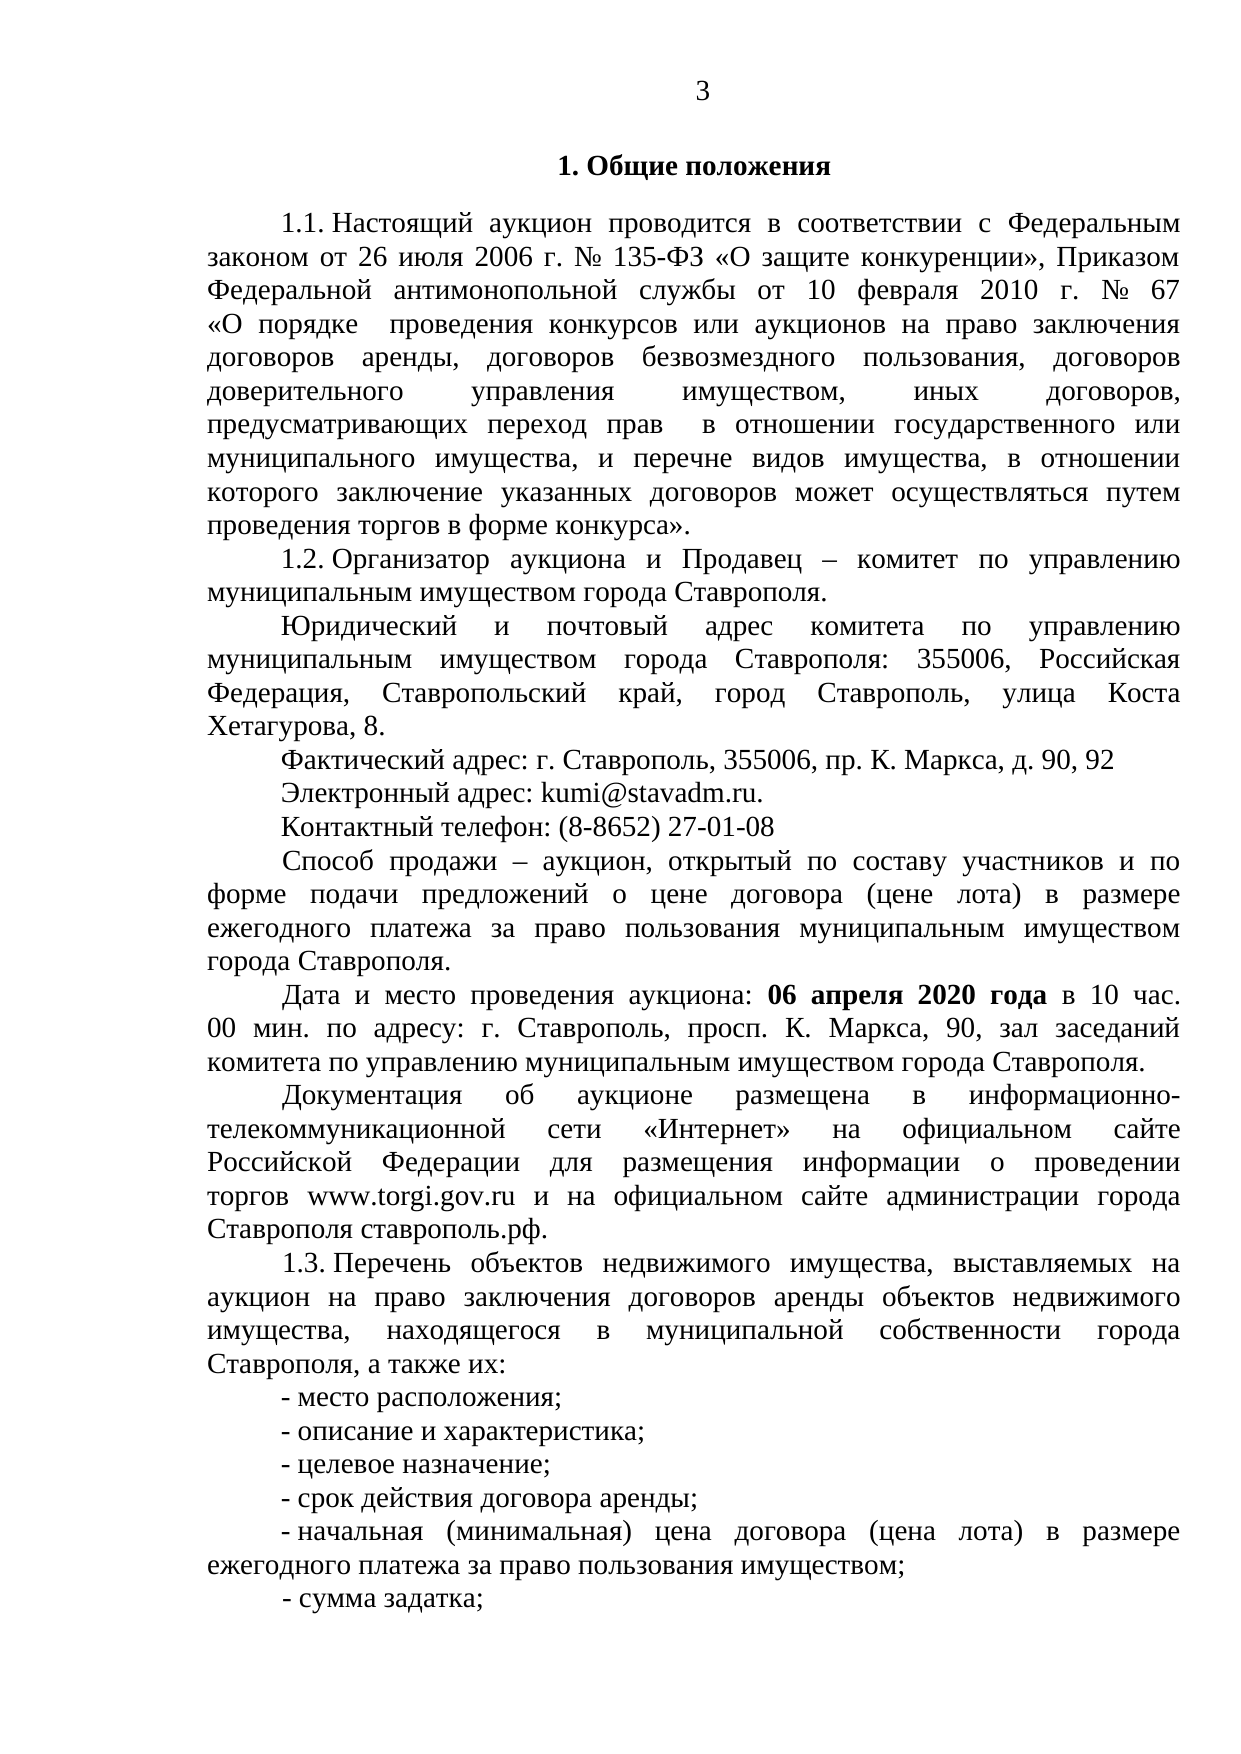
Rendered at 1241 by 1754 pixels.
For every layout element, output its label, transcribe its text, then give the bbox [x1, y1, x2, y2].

text - срок действия договора аренды; [207, 1480, 1181, 1513]
text Документация об аукционе размещена в информационно-телекоммуникационной сети «Интернет» на официальном сайте Российской Федерации для размещения информации о проведении торгов www.torgi.gov.ru и на официальном сайте администрации города Ставрополя ставрополь.рф. [207, 1077, 1181, 1245]
text Юридический и почтовый адрес комитета по управлению муниципальным имуществом города Ставрополя: 355006, Российская Федерация, Ставропольский край, город Ставрополь, улица Коста Хетагурова, 8. [207, 608, 1181, 742]
text 1.2. Организатор аукциона и Продавец – комитет по управлению муниципальным имуществом города Ставрополя. [207, 541, 1181, 608]
text 1.3. Перечень объектов недвижимого имущества, выставляемых на аукцион на право заключения договоров аренды объектов недвижимого имущества, находящегося в муниципальной собственности города Ставрополя, а также их: [207, 1245, 1181, 1379]
text Дата и место проведения аукциона: 06 апреля 2020 года в 10 час. 00 мин. по адресу: г. Ставрополь, просп. К. Маркса, 90, зал заседаний комитета по управлению муниципальным имуществом города Ставрополя. [207, 977, 1181, 1077]
text Фактический адрес: г. Ставрополь, 355006, пр. К. Маркса, д. 90, 92 [207, 742, 1181, 776]
text 1.1. Настоящий аукцион проводится в соответствии с Федеральным законом от 26 июля 2006 г. № 135-ФЗ «О защите конкуренции», Приказом Федеральной антимонопольной службы от 10 февраля 2010 г. № 67 «О порядке проведения конкурсов или аукционов на право заключения договоров аренды, договоров безвозмездного пользования, договоров доверительного управления имуществом, иных договоров, предусматривающих переход прав в отношении государственного или муниципального имущества, и перечне видов имущества, в отношении которого заключение указанных договоров может осуществляться путем проведения торгов в форме конкурса». [207, 205, 1181, 541]
text 1. Общие положения [207, 148, 1181, 181]
text Способ продажи – аукцион, открытый по составу участников и по форме подачи предложений о цене договора (цене лота) в размере ежегодного платежа за право пользования муниципальным имуществом города Ставрополя. [207, 843, 1181, 977]
text - сумма задатка; [163, 1581, 1181, 1614]
text - описание и характеристика; [207, 1413, 1181, 1446]
text Контактный телефон: (8-8652) 27-01-08 [207, 809, 1187, 843]
text Электронный адрес: kumi@stavadm.ru. [207, 776, 1187, 809]
text - целевое назначение; [207, 1446, 1181, 1480]
text - место расположения; [207, 1379, 1181, 1413]
text - начальная (минимальная) цена договора (цена лота) в размере ежегодного платежа за право пользования имуществом; [207, 1513, 1181, 1581]
